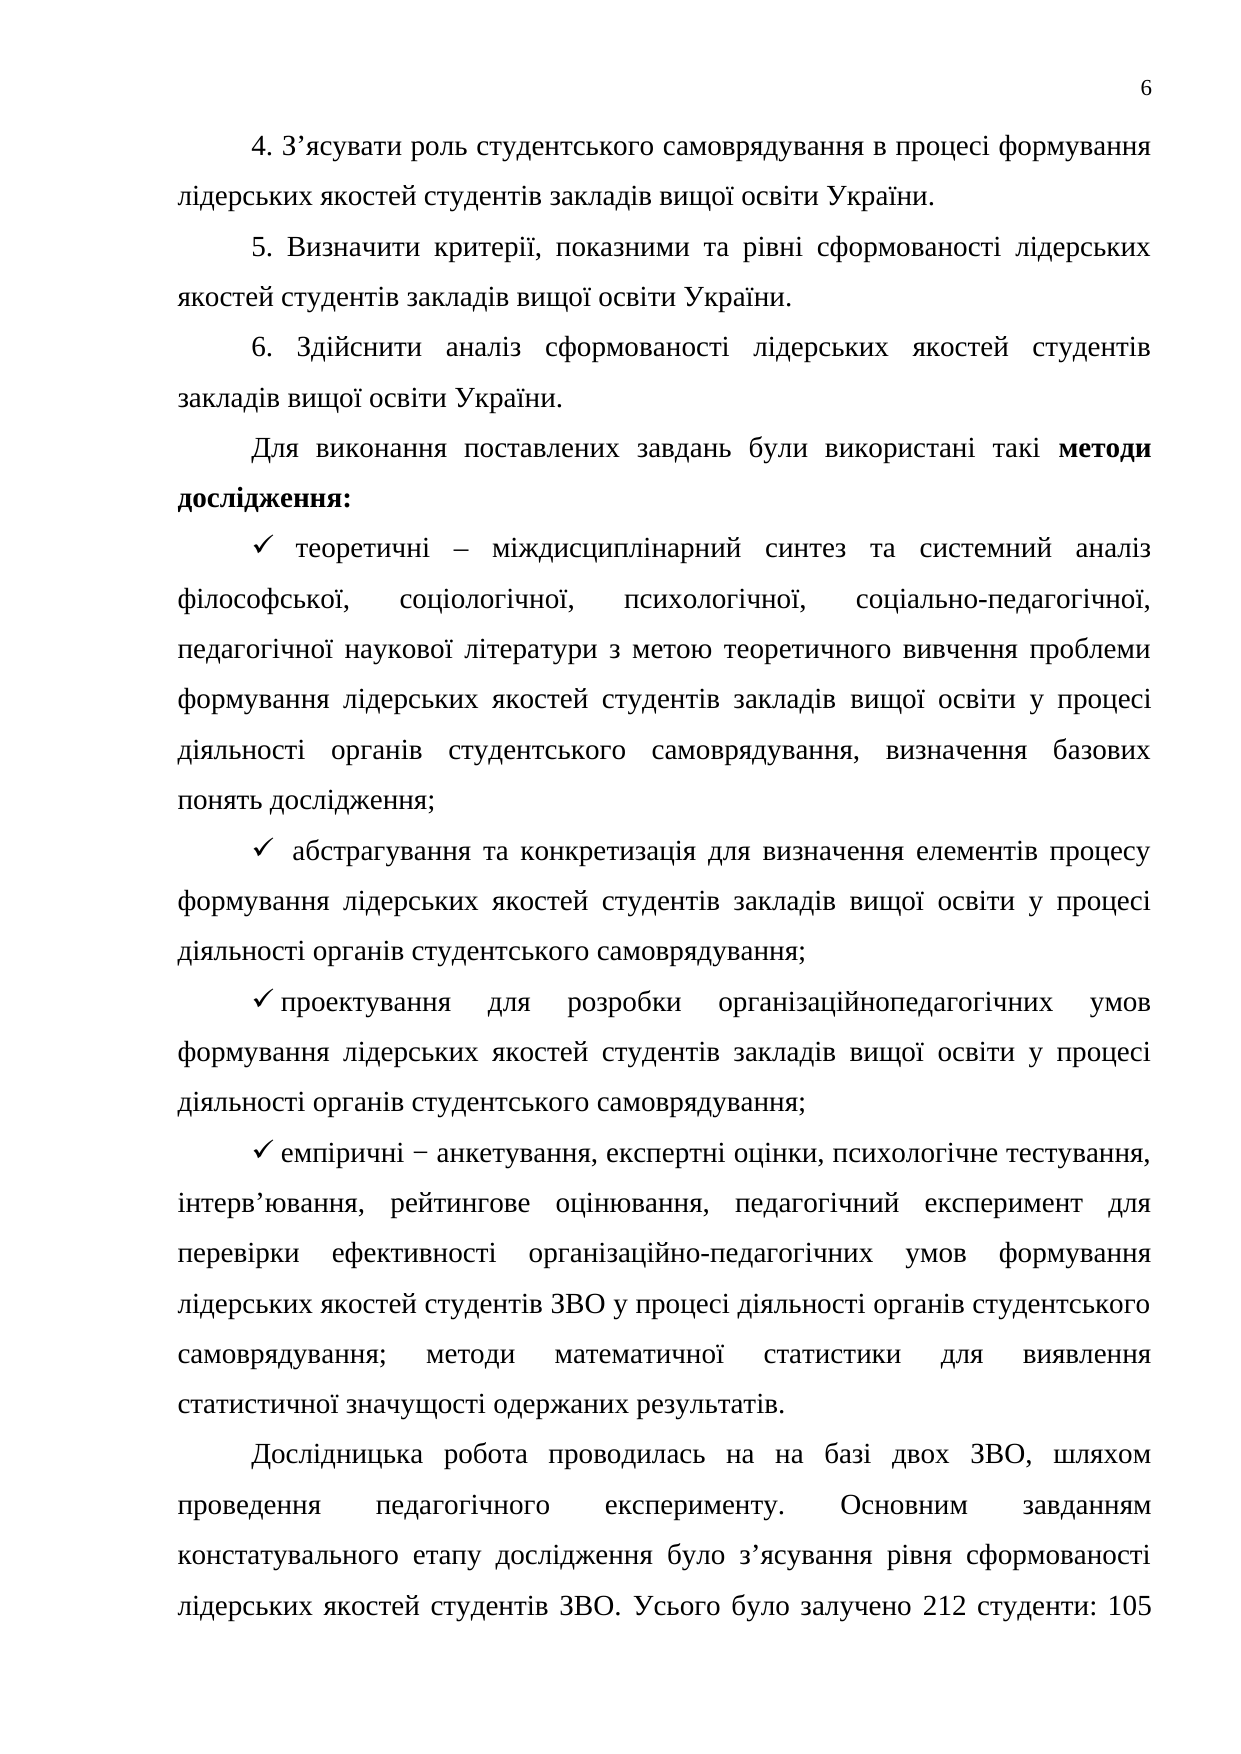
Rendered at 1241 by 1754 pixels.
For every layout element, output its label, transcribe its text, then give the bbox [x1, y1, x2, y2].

list абстрагування та конкретизація для визначення елементів процесу формування лідерських якостей студентів закладів вищої освіти у процесі діяльності органів студентського самоврядування; [177, 833, 1152, 967]
text 4. З’ясувати роль студентського самоврядування в процесі формування лідерських якостей студентів закладів вищої освіти України. [177, 128, 1152, 212]
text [177, 1437, 1152, 1621]
text 6. Здійснити аналіз сформованості лідерських якостей студентів закладів вищої освіти України. [177, 329, 1152, 413]
text 5. Визначити критерії, показними та рівні сформованості лідерських якостей студентів закладів вищої освіти України. [177, 229, 1152, 313]
list проектування для розробки організаційнопедагогічних умов формування лідерських якостей студентів закладів вищої освіти у процесі діяльності органів студентського самоврядування; [177, 984, 1152, 1118]
list теоретичні – міждисциплінарний синтез та системний аналіз філософської, соціологічної, психологічної, соціально-педагогічної, педагогічної наукової літератури з метою теоретичного вивчення проблеми формування лідерських якостей студентів закладів вищої освіти у процесі діяльності органів студентського самоврядування, визначення базових понять дослідження; [177, 531, 1152, 816]
list емпіричні − анкетування, експертні оцінки, психологічне тестування, інтерв’ювання, рейтингове оцінювання, педагогічний експеримент для перевірки ефективності організаційно-педагогічних умов формування лідерських якостей студентів ЗВО у процесі діяльності органів студентського самоврядування; методи математичної статистики для виявлення статистичної значущості одержаних результатів. [177, 1135, 1152, 1420]
text Для виконання поставлених завдань були використані такі методи дослідження: [177, 430, 1152, 514]
